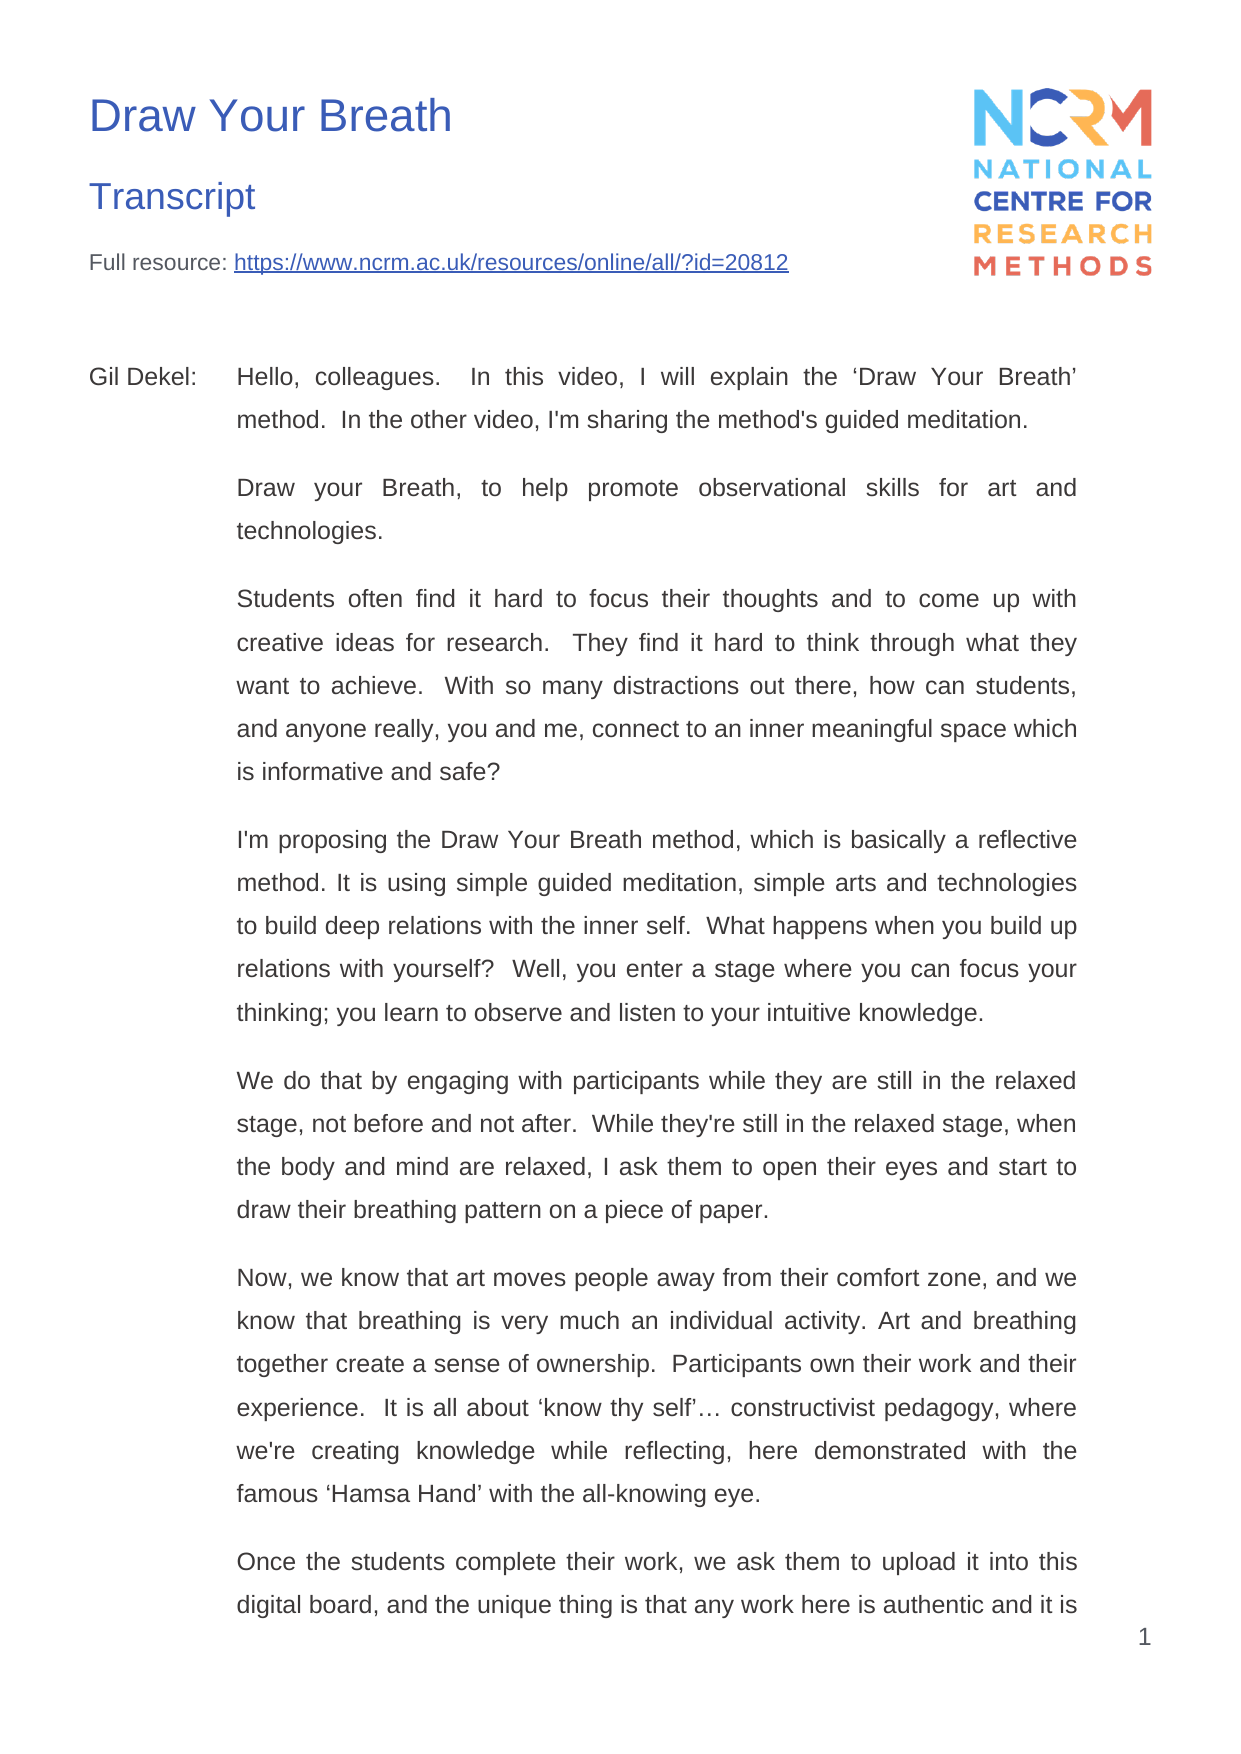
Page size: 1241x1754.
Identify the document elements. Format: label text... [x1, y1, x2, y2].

text Students often find it hard to focus their thoughts and to come up with creative ideas for research. They find it hard to think through what they want to achieve. With so many distractions out there, how can students, and anyone really, you and me, connect to an inner meaningful space which is informative and safe? [89, 584, 1079, 786]
text Full resource: https://www.ncrm.ac.uk/resources/online/all/?id=20812 [89, 249, 974, 275]
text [89, 1547, 1079, 1619]
text We do that by engaging with participants while they are still in the relaxed stage, not before and not after. While they're still in the relaxed stage, when the body and mind are relaxed, I ask them to open their eyes and start to draw their breathing pattern on a piece of paper. [89, 1066, 1079, 1224]
text Draw your Breath, to help promote observational skills for art and technologies. [236, 473, 1079, 545]
text I'm proposing the Draw Your Breath method, which is basically a reflective method. It is using simple guided meditation, simple arts and technologies to build deep relations with the inner self. What happens when you build up relations with yourself? Well, you enter a stage where you can focus your thinking; you learn to observe and listen to your intuitive knowledge. [89, 825, 1079, 1026]
picture [974, 88, 1152, 276]
subtitle Draw Your Breath [89, 89, 974, 141]
text Gil Dekel: Hello, colleagues. In this video, I will explain the ‘Draw Your Breath’ method. In the other video, I'm sharing the method's guided meditation. [89, 362, 1079, 434]
subtitle Transcript [89, 174, 974, 217]
text Now, we know that art moves people away from their comfort zone, and we know that breathing is very much an individual activity. Art and breathing together create a sense of ownership. Participants own their work and their experience. It is all about ‘know thy self’… constructivist pedagogy, where we're creating knowledge while reflecting, here demonstrated with the famous ‘Hamsa Hand’ with the all-knowing eye. [89, 1263, 1079, 1508]
